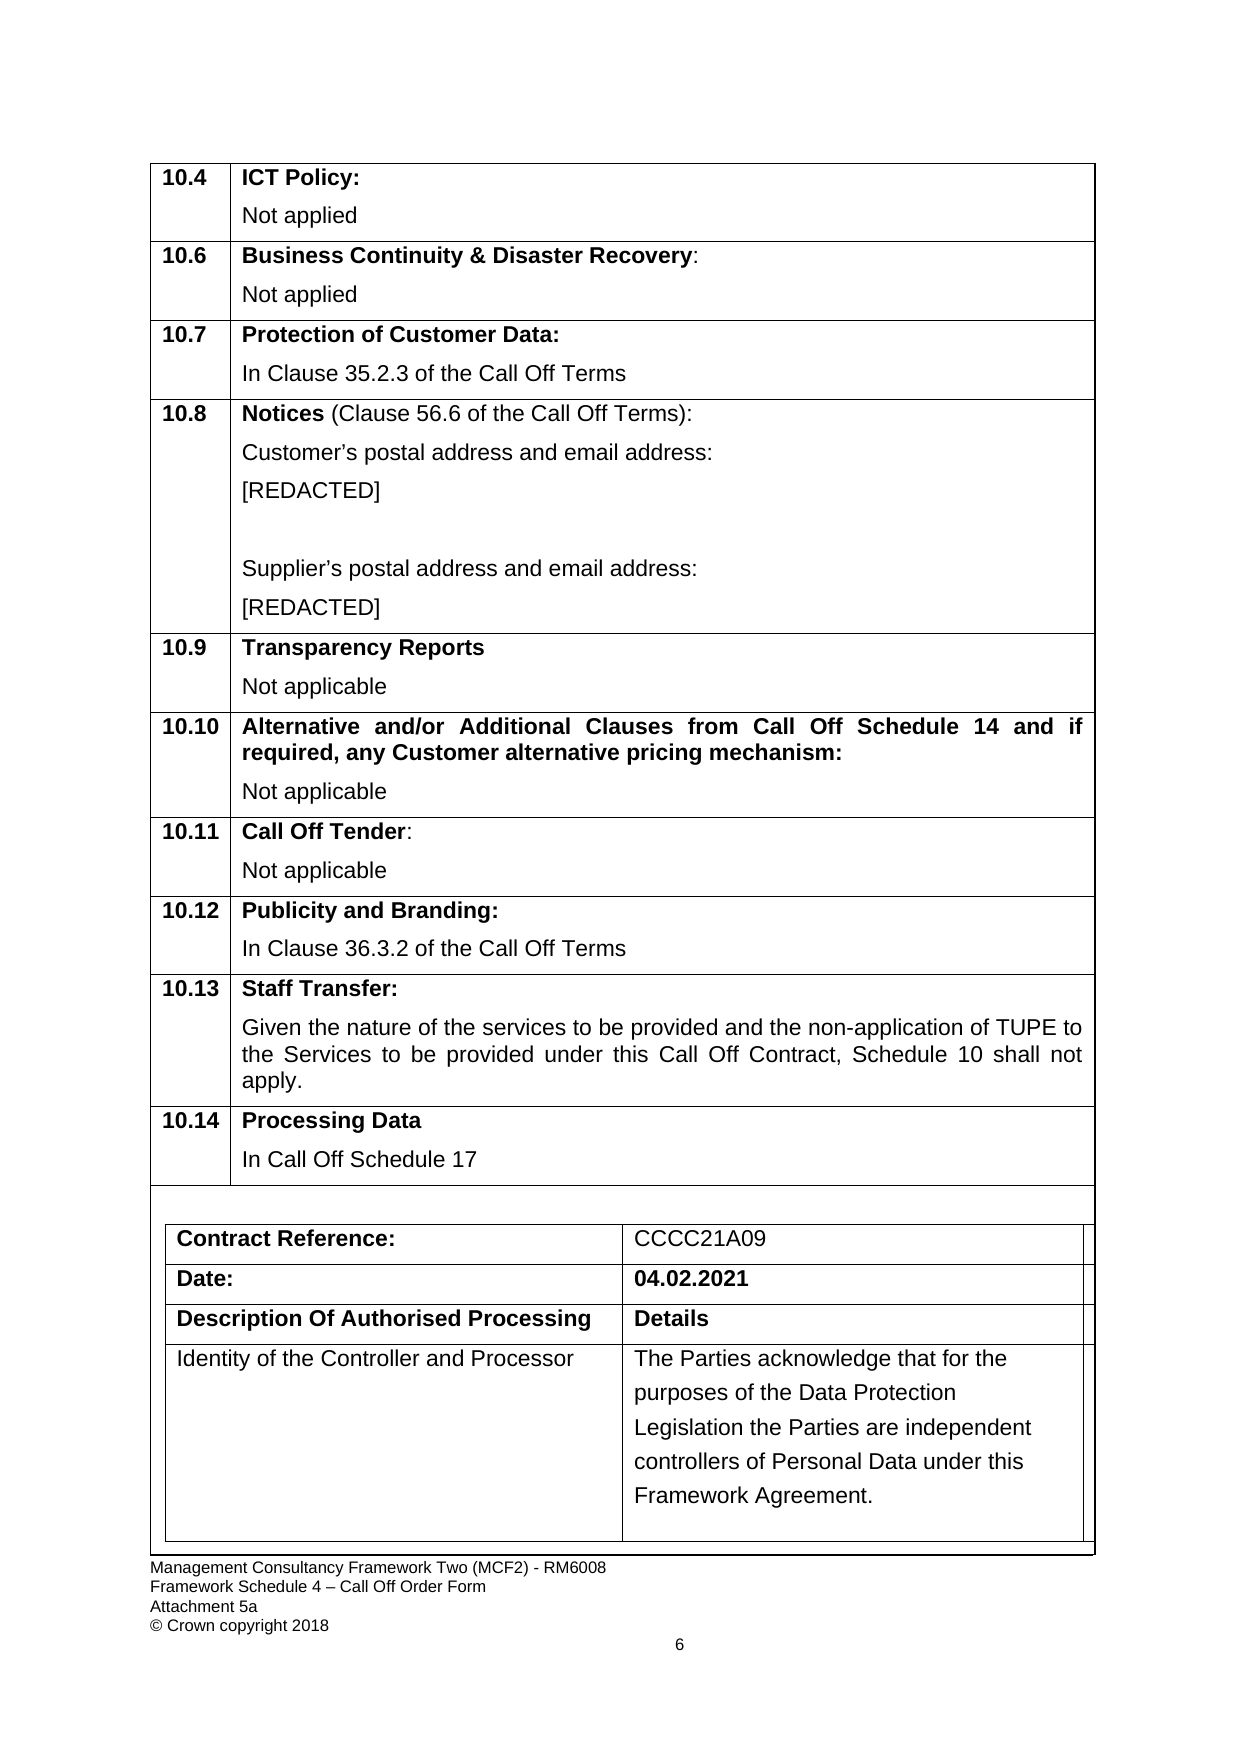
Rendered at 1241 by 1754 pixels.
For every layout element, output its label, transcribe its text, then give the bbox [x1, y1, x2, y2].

table_cell 10.7 [151, 321, 230, 399]
table_cell Alternative and/or Additional Clauses from Call Off Schedule 14 and if required, any Customer alternative pricing mechanism: Not applicable [231, 713, 1094, 817]
table_cell 10.6 [151, 242, 230, 320]
table_cell Notices (Clause 56.6 of the Call Off Terms): Customer’s postal address and email address: [REDACTED] Supplier’s postal address and email address: [REDACTED] [231, 400, 1094, 633]
table_cell Staff Transfer: Given the nature of the services to be provided and the non-application of TUPE to the Services to be provided under this Call Off Contract, Schedule 10 shall not apply. [231, 975, 1094, 1106]
table_cell Transparency Reports Not applicable [231, 634, 1094, 712]
table_cell 10.8 [151, 400, 230, 633]
table_cell 10.10 [151, 713, 230, 817]
table_cell 10.4 [151, 164, 230, 241]
table_cell 10.12 [151, 897, 230, 974]
table_cell 10.11 [151, 818, 230, 896]
table_cell 10.13 [151, 975, 230, 1106]
table_cell 10.14 [151, 1107, 230, 1184]
table_cell Call Off Tender: Not applicable [231, 818, 1094, 896]
table_cell Publicity and Branding: In Clause 36.3.2 of the Call Off Terms [231, 897, 1094, 974]
table_cell Protection of Customer Data: In Clause 35.2.3 of the Call Off Terms [231, 321, 1094, 399]
table_cell ICT Policy: Not applied [231, 164, 1094, 241]
table_cell Business Continuity & Disaster Recovery: Not applied [231, 242, 1094, 320]
table_cell 10.9 [151, 634, 230, 712]
table_cell Processing Data In Call Off Schedule 17 [231, 1107, 1094, 1184]
